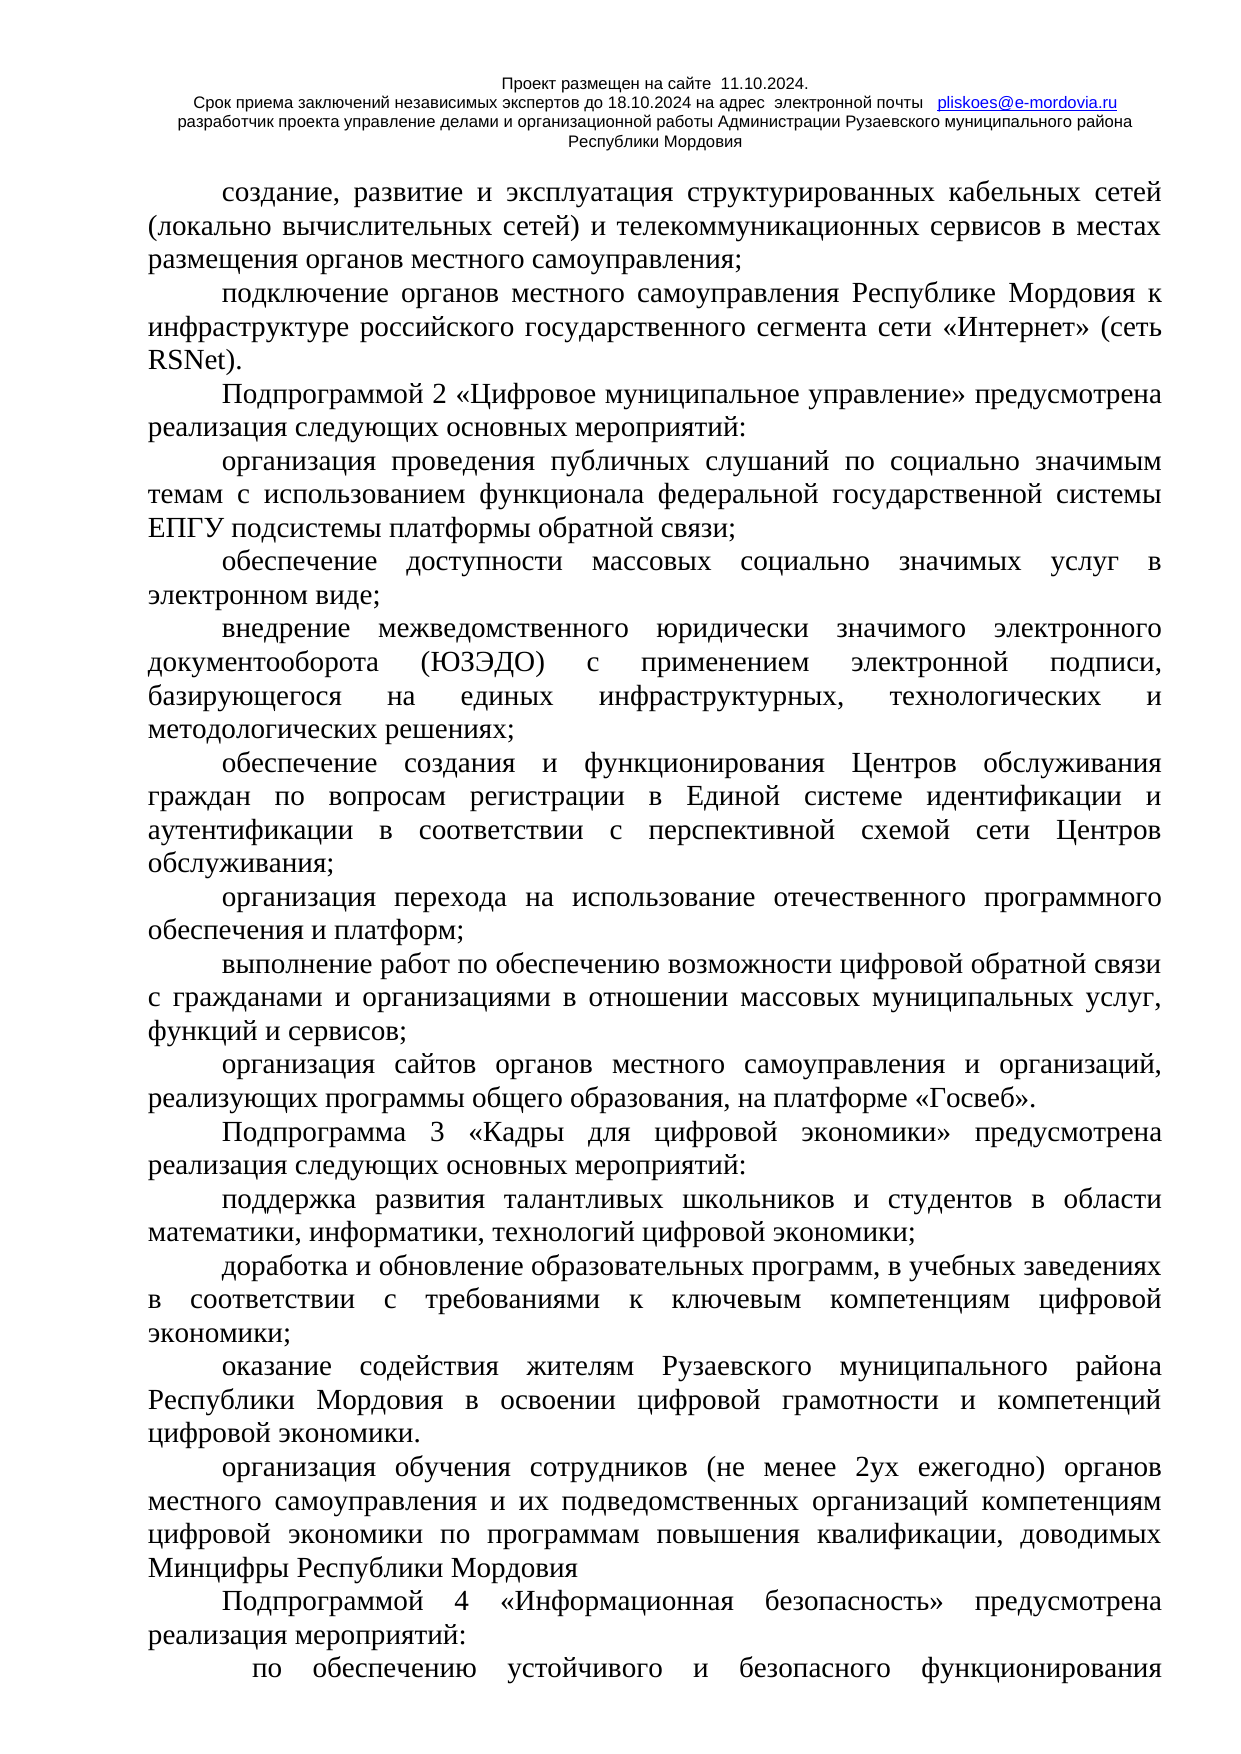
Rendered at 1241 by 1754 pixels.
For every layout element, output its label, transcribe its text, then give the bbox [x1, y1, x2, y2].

text выполнение работ по обеспечению возможности цифровой обратной связи с гражданами и организациями в отношении массовых муниципальных услуг, функций и сервисов; [148, 946, 1162, 1047]
text внедрение межведомственного юридически значимого электронного документооборота (ЮЗЭДО) с применением электронной подписи, базирующегося на единых инфраструктурных, технологических и методологических решениях; [148, 611, 1162, 745]
text обеспечение доступности массовых социально значимых услуг в электронном виде; [148, 543, 1162, 611]
text подключение органов местного самоуправления Республике Мордовия к инфраструктуре российского государственного сегмента сети «Интернет» (сеть RSNet). [148, 275, 1162, 376]
text организация перехода на использование отечественного программного обеспечения и платформ; [148, 879, 1162, 946]
text организация обучения сотрудников (не менее 2ух ежегодно) органов местного самоуправления и их подведомственных организаций компетенциям цифровой экономики по программам повышения квалификации, доводимых Минцифры Республики Мордовия [148, 1449, 1162, 1583]
text доработка и обновление образовательных программ, в учебных заведениях в соответствии с требованиями к ключевым компетенциям цифровой экономики; [148, 1248, 1162, 1348]
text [148, 1650, 1162, 1684]
text организация проведения публичных слушаний по социально значимым темам с использованием функционала федеральной государственной системы ЕПГУ подсистемы платформы обратной связи; [148, 443, 1162, 543]
text оказание содействия жителям Рузаевского муниципального района Республики Мордовия в освоении цифровой грамотности и компетенций цифровой экономики. [148, 1348, 1162, 1449]
text Подпрограммой 2 «Цифровое муниципальное управление» предусмотрена реализация следующих основных мероприятий: [148, 376, 1162, 443]
text обеспечение создания и функционирования Центров обслуживания граждан по вопросам регистрации в Единой системе идентификации и аутентификации в соответствии с перспективной схемой сети Центров обслуживания; [148, 745, 1162, 879]
text создание, развитие и эксплуатация структурированных кабельных сетей (локально вычислительных сетей) и телекоммуникационных сервисов в местах размещения органов местного самоуправления; [148, 174, 1162, 275]
text Подпрограммой 4 «Информационная безопасность» предусмотрена реализация мероприятий: [148, 1583, 1162, 1650]
text Подпрограмма 3 «Кадры для цифровой экономики» предусмотрена реализация следующих основных мероприятий: [148, 1114, 1162, 1181]
text поддержка развития талантливых школьников и студентов в области математики, информатики, технологий цифровой экономики; [148, 1181, 1162, 1248]
text организация сайтов органов местного самоуправления и организаций, реализующих программы общего образования, на платформе «Госвеб». [148, 1047, 1162, 1114]
